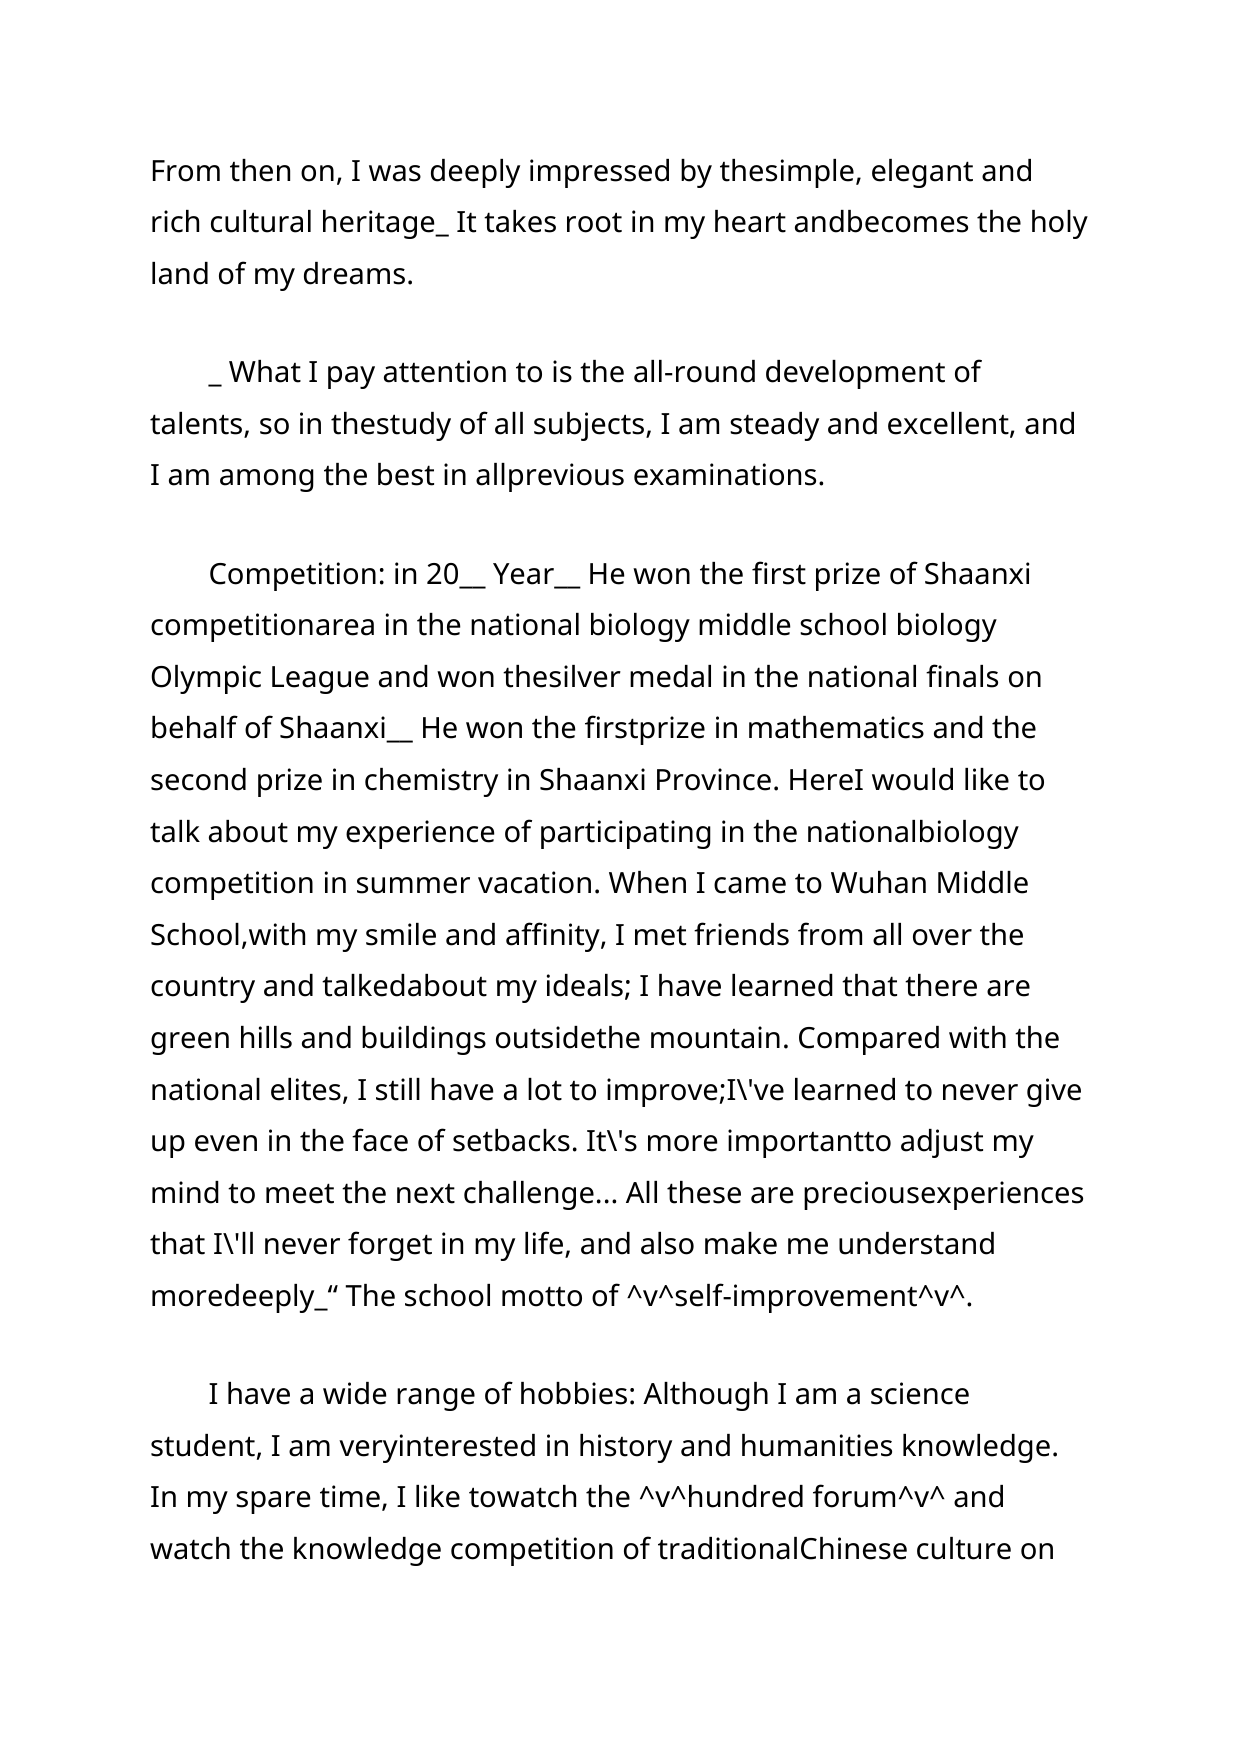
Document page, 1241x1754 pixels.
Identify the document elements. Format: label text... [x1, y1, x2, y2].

text _ What I pay attention to is the all-round development of talents, so in thestudy of all subjects, I am steady and excellent, and I am among the best in allprevious examinations. [150, 352, 1090, 494]
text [150, 150, 1090, 293]
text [150, 1373, 1090, 1568]
text Competition: in 20__ Year__ He won the first prize of Shaanxi competitionarea in the national biology middle school biology Olympic League and won thesilver medal in the national finals on behalf of Shaanxi__ He won the firstprize in mathematics and the second prize in chemistry in Shaanxi Province. HereI would like to talk about my experience of participating in the nationalbiology competition in summer vacation. When I came to Wuhan Middle School,with my smile and affinity, I met friends from all over the country and talkedabout my ideals; I have learned that there are green hills and buildings outsidethe mountain. Compared with the national elites, I still have a lot to improve;I\'ve learned to never give up even in the face of setbacks. It\'s more importantto adjust my mind to meet the next challenge... All these are preciousexperiences that I\'ll never forget in my life, and also make me understand moredeeply_“ The school motto of ^v^self-improvement^v^. [150, 553, 1090, 1315]
